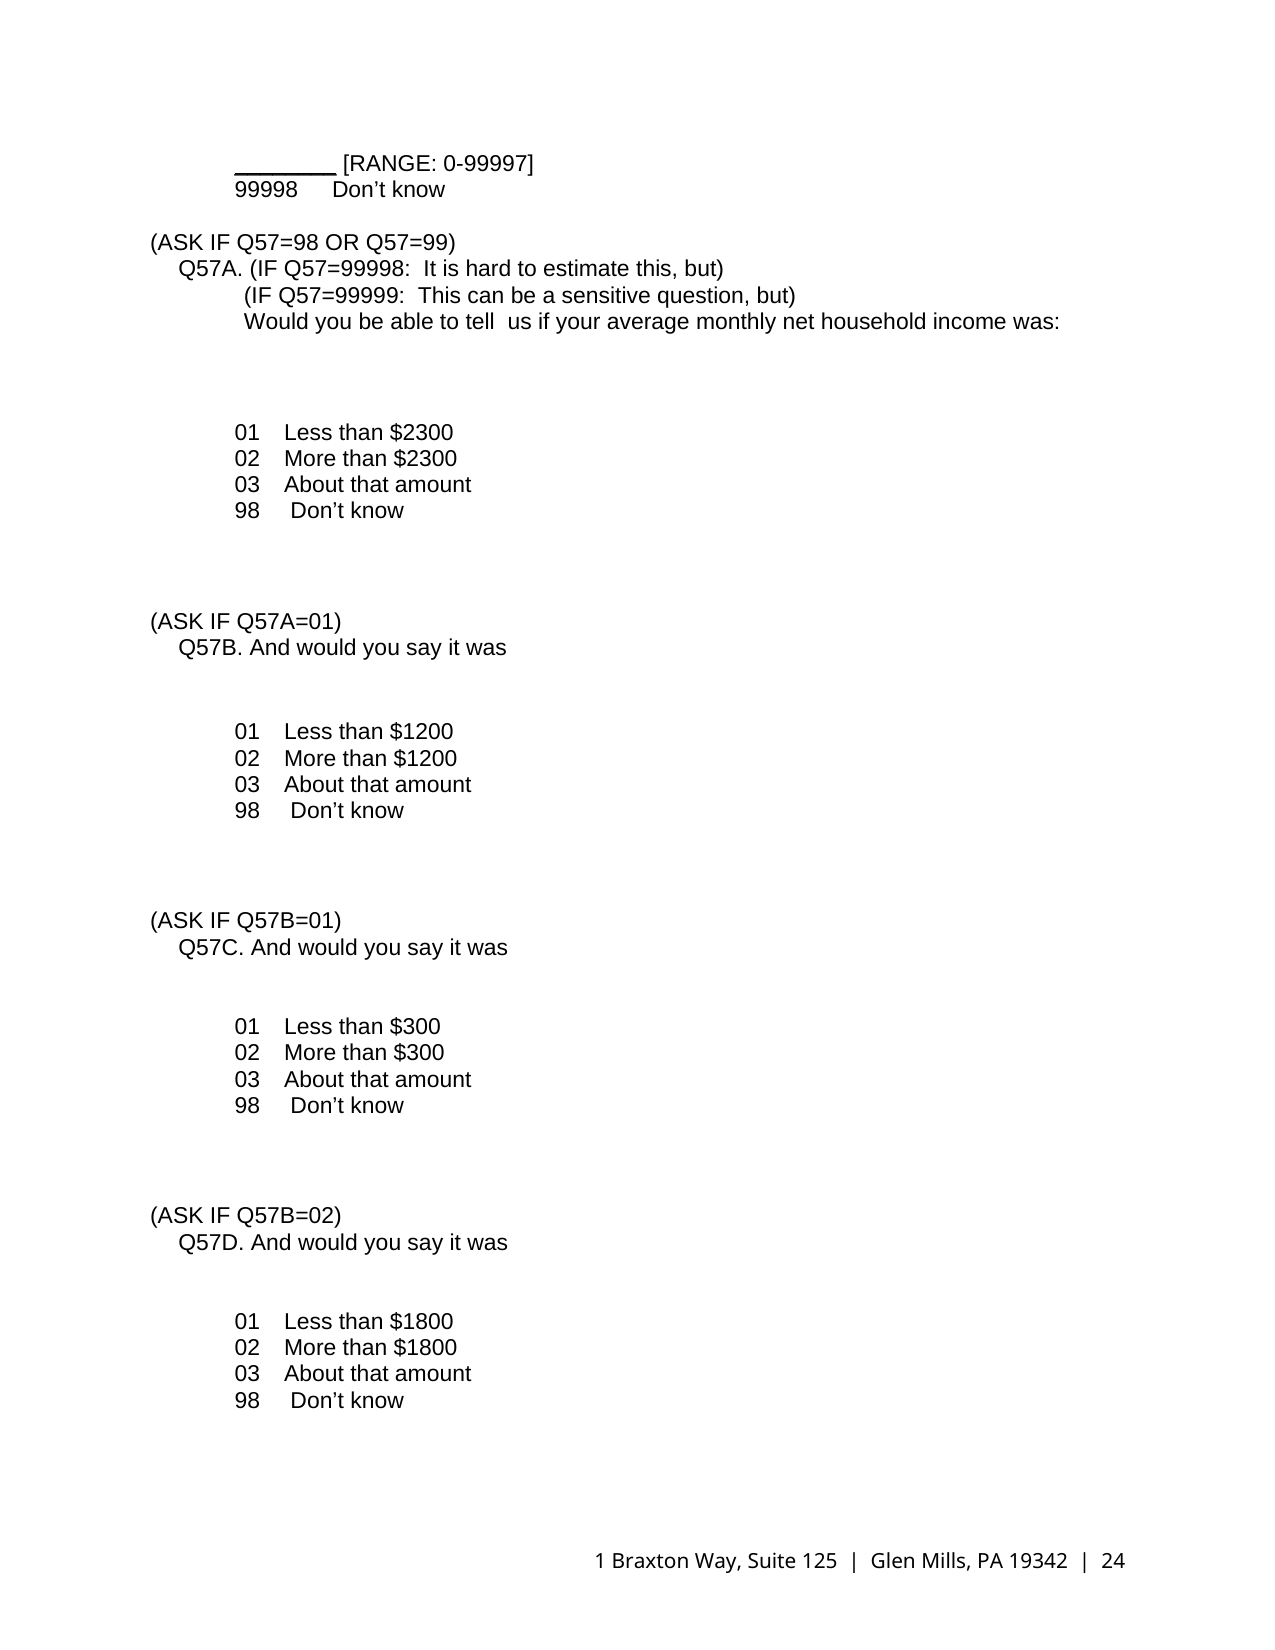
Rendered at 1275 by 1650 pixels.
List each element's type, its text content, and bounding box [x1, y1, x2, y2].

text 02 More than $1800 [234, 1334, 1125, 1360]
text Q57B. And would you say it was [150, 634, 1125, 661]
text 02 More than $300 [234, 1039, 1125, 1066]
text 01 Less than $1200 [234, 718, 1125, 744]
text (ASK IF Q57B=01) [150, 907, 1125, 934]
text 98 Don’t know [150, 497, 1125, 524]
text 01 Less than $2300 [234, 418, 1125, 445]
text (ASK IF Q57B=02) [150, 1202, 1125, 1229]
text 99998 Don’t know [150, 176, 1125, 203]
text 03 About that amount [234, 1360, 1125, 1387]
text 01 Less than $1800 [234, 1308, 1125, 1334]
text 03 About that amount [234, 1066, 1125, 1092]
text 01 Less than $300 [234, 1013, 1125, 1039]
text Q57D. And would you say it was [150, 1229, 1125, 1255]
text 98 Don’t know [150, 1092, 1125, 1118]
text 03 About that amount [234, 471, 1125, 497]
text 02 More than $1200 [234, 744, 1125, 771]
text 98 Don’t know [150, 797, 1125, 823]
text ________ [RANGE: 0-99997] [150, 150, 1125, 176]
text Q57A. (IF Q57=99998: It is hard to estimate this, but) (IF Q57=99999: This can be a sensitive question, but) Would you be able to tell us if your average monthly net household income was: [150, 255, 1125, 334]
text 98 Don’t know [150, 1387, 1125, 1413]
text 03 About that amount [234, 771, 1125, 797]
text (ASK IF Q57=98 OR Q57=99) [150, 229, 1125, 255]
text Q57C. And would you say it was [150, 934, 1125, 960]
text 02 More than $2300 [234, 445, 1125, 471]
text (ASK IF Q57A=01) [150, 608, 1125, 634]
